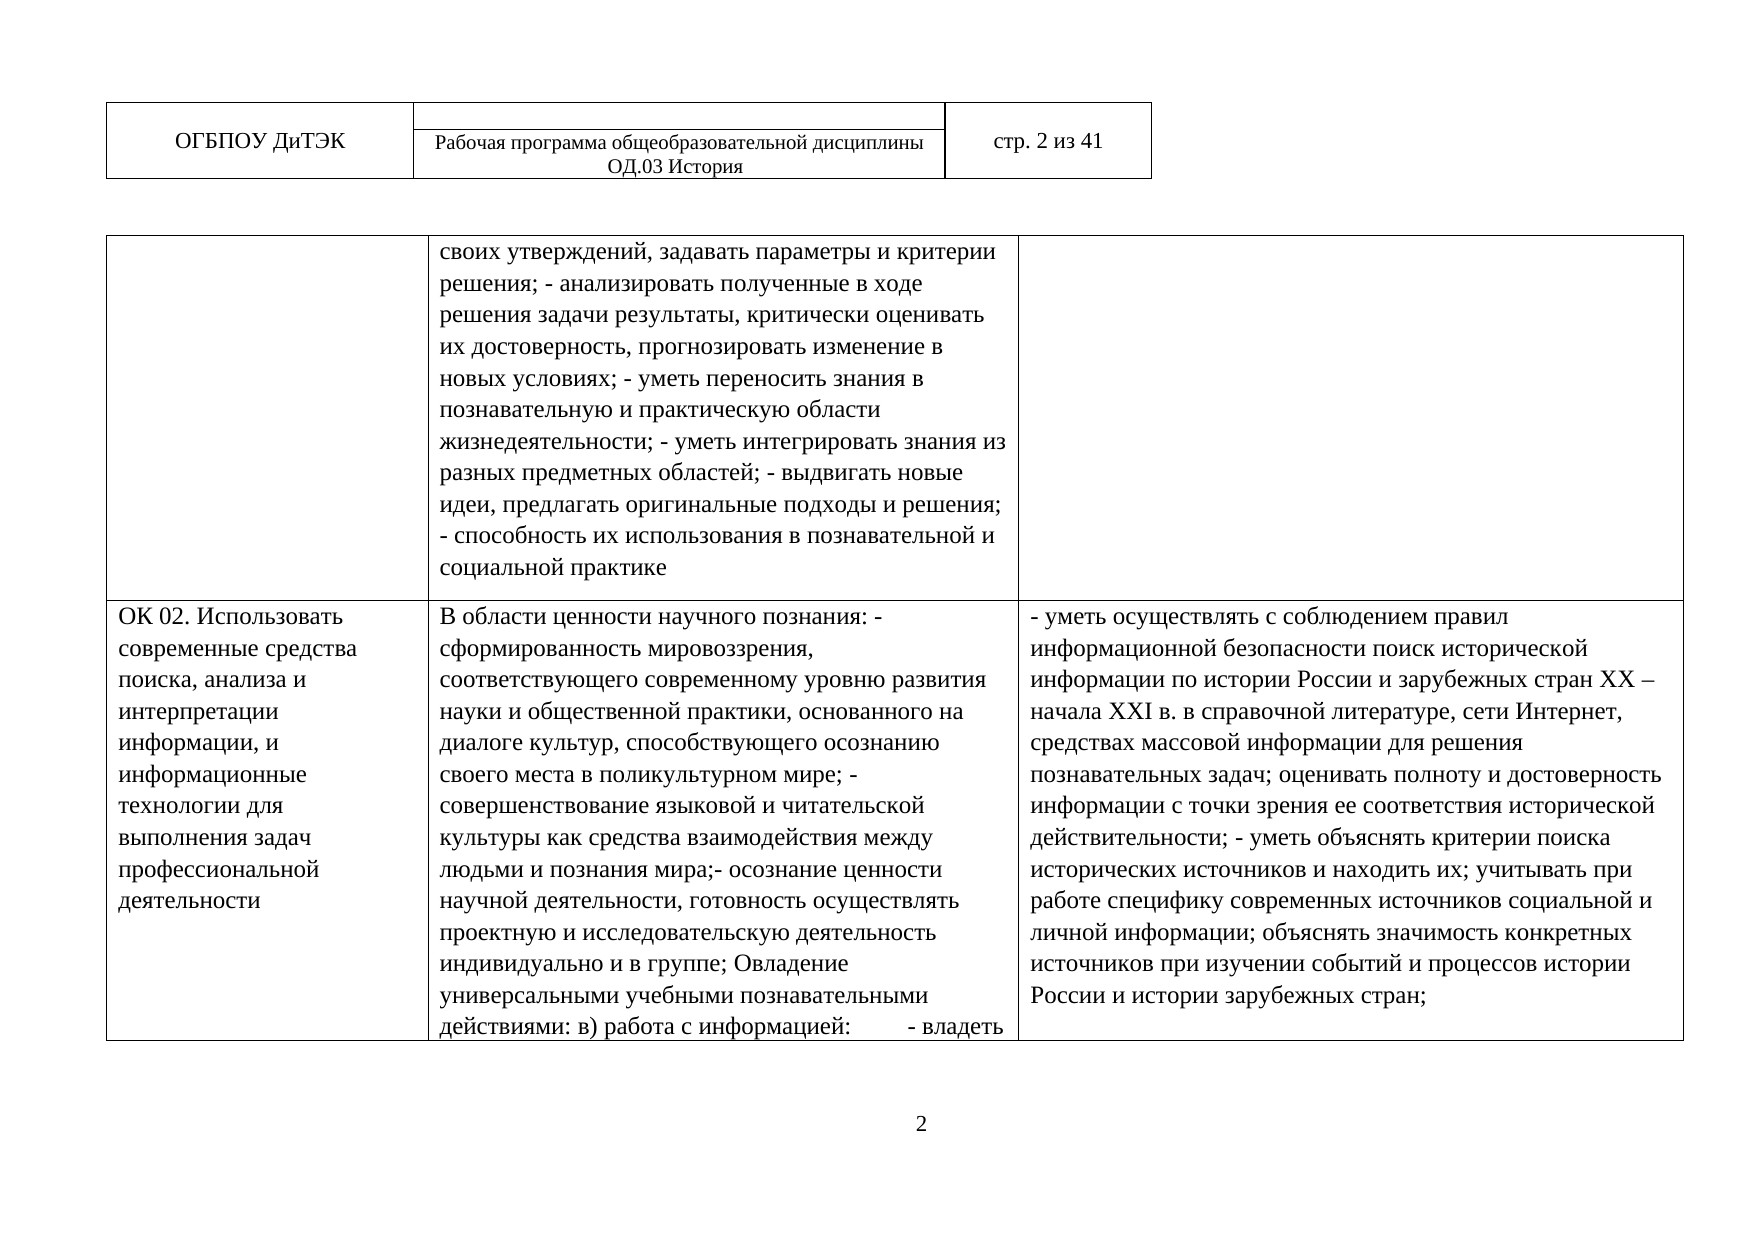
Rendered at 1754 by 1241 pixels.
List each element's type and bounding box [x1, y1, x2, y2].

table_cell [107, 601, 428, 1040]
table_cell [1019, 601, 1683, 1040]
table_cell [107, 236, 428, 600]
table_cell [1019, 236, 1683, 600]
table_cell [429, 236, 1018, 600]
table_cell [429, 601, 1018, 1040]
